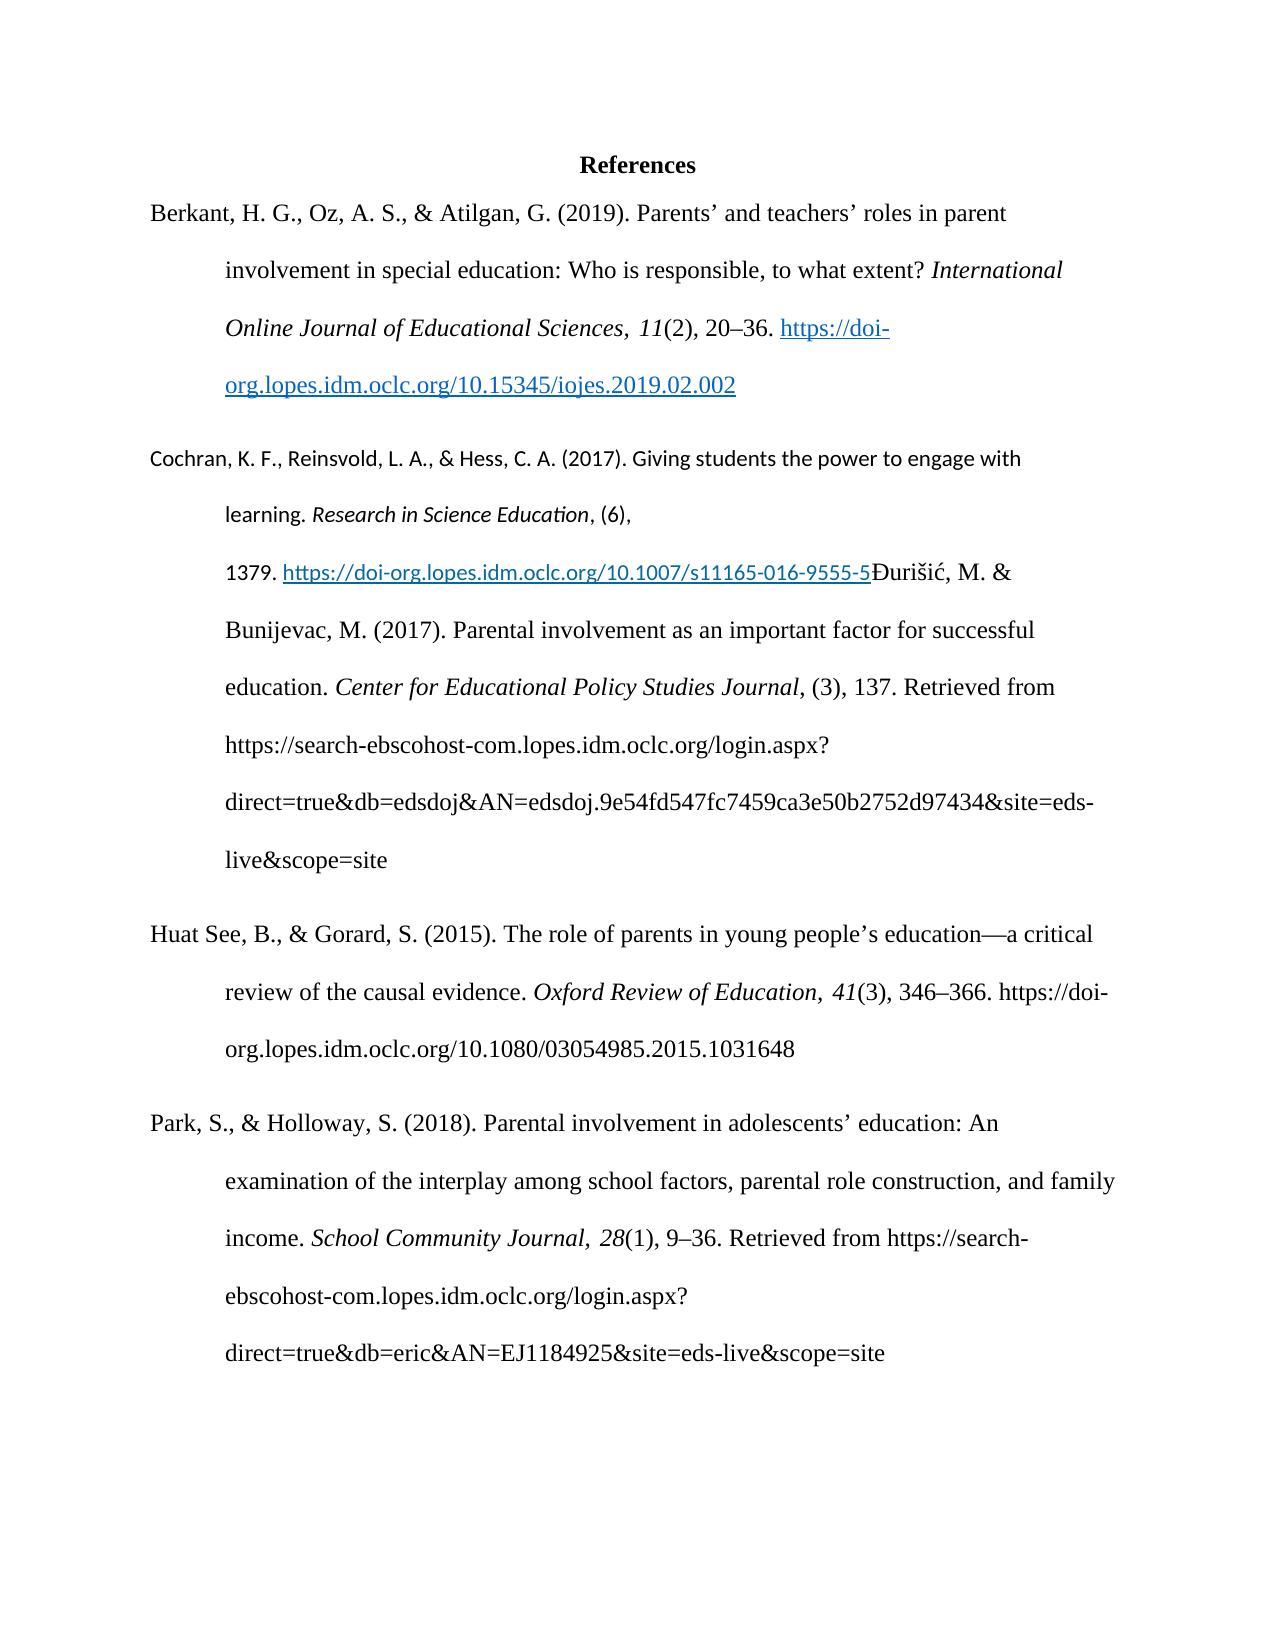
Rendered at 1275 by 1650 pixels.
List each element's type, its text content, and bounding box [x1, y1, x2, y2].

text Park, S., & Holloway, S. (2018). Parental involvement in adolescents’ education: An examination of the interplay among school factors, parental role construction, and family income. School Community Journal, 28(1), 9–36. Retrieved from https://search-ebscohost-com.lopes.idm.oclc.org/login.aspx?direct=true&db=eric&AN=EJ1184925&site=eds-live&scope=site [150, 1108, 1125, 1367]
text Cochran, K. F., Reinsvold, L. A., & Hess, C. A. (2017). Giving students the power to engage with learning. Research in Science Education, (6), 1379. https://doi-org.lopes.idm.oclc.org/10.1007/s11165-016-9555-5Đurišić, M. & Bunijevac, M. (2017). Parental involvement as an important factor for successful education. Center for Educational Policy Studies Journal, (3), 137. Retrieved from https://search-ebscohost-com.lopes.idm.oclc.org/login.aspx?direct=true&db=edsdoj&AN=edsdoj.9e54fd547fc7459ca3e50b2752d97434&site=eds-live&scope=site [150, 444, 1125, 874]
text References [150, 150, 1125, 179]
text Berkant, H. G., Oz, A. S., & Atilgan, G. (2019). Parents’ and teachers’ roles in parent involvement in special education: Who is responsible, to what extent? International Online Journal of Educational Sciences, 11(2), 20–36. https://doi-org.lopes.idm.oclc.org/10.15345/iojes.2019.02.002 [150, 198, 1125, 399]
text Huat See, B., & Gorard, S. (2015). The role of parents in young people’s education—a critical review of the causal evidence. Oxford Review of Education, 41(3), 346–366. https://doi-org.lopes.idm.oclc.org/10.1080/03054985.2015.1031648 [150, 919, 1125, 1063]
